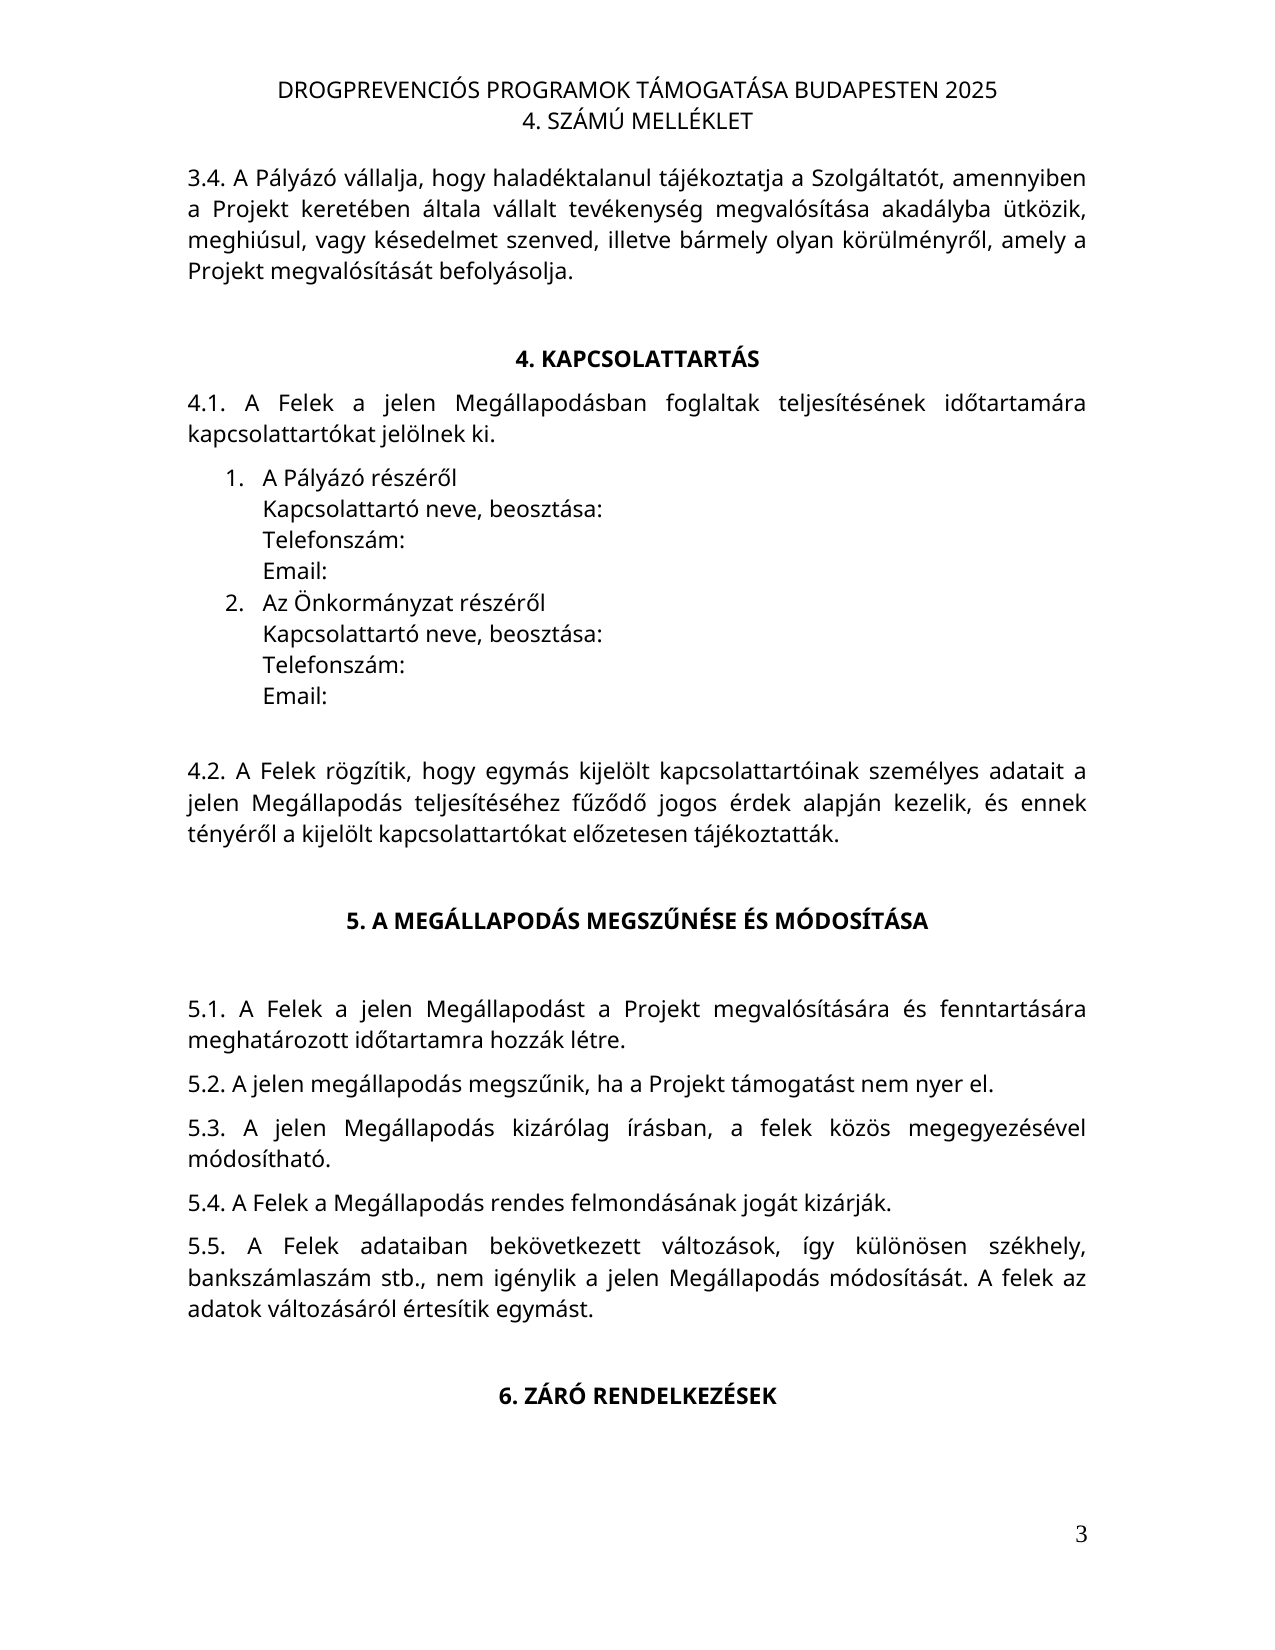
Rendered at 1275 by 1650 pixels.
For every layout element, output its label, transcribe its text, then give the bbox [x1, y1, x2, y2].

text Kapcsolattartó neve, beosztása: [262, 618, 1087, 649]
text 4.2. A Felek rögzítik, hogy egymás kijelölt kapcsolattartóinak személyes adatait a jelen Megállapodás teljesítéséhez fűződő jogos érdek alapján kezelik, és ennek tényéről a kijelölt kapcsolattartókat előzetesen tájékoztatták. [187, 755, 1087, 849]
list Az Önkormányzat részéről [225, 586, 1087, 618]
text Kapcsolattartó neve, beosztása: [262, 493, 1087, 524]
text 5.3. A jelen Megállapodás kizárólag írásban, a felek közös megegyezésével módosítható. [187, 1111, 1087, 1174]
text Telefonszám: [262, 649, 1087, 680]
text 5.4. A Felek a Megállapodás rendes felmondásának jogát kizárják. [187, 1186, 1087, 1218]
text 4.1. A Felek a jelen Megállapodásban foglaltak teljesítésének időtartamára kapcsolattartókat jelölnek ki. [187, 386, 1087, 449]
text Email: [262, 555, 1087, 586]
list A Pályázó részéről [225, 461, 1087, 493]
text Telefonszám: [262, 524, 1087, 555]
text 5.5. A Felek adataiban bekövetkezett változások, így különösen székhely, bankszámlaszám stb., nem igénylik a jelen Megállapodás módosítását. A felek az adatok változásáról értesítik egymást. [187, 1230, 1087, 1324]
text 5. A MEGÁLLAPODÁS MEGSZŰNÉSE ÉS MÓDOSÍTÁSA [187, 905, 1087, 936]
text 5.2. A jelen megállapodás megszűnik, ha a Projekt támogatást nem nyer el. [187, 1068, 1087, 1099]
text 5.1. A Felek a jelen Megállapodást a Projekt megvalósítására és fenntartására meghatározott időtartamra hozzák létre. [187, 993, 1087, 1055]
text 3.4. A Pályázó vállalja, hogy haladéktalanul tájékoztatja a Szolgáltatót, amennyiben a Projekt keretében általa vállalt tevékenység megvalósítása akadályba ütközik, meghiúsul, vagy késedelmet szenved, illetve bármely olyan körülményről, amely a Projekt megvalósítását befolyásolja. [187, 161, 1087, 286]
text 6. ZÁRÓ RENDELKEZÉSEK [187, 1380, 1087, 1411]
text 4. KAPCSOLATTARTÁS [187, 343, 1087, 374]
text Email: [262, 680, 1087, 711]
